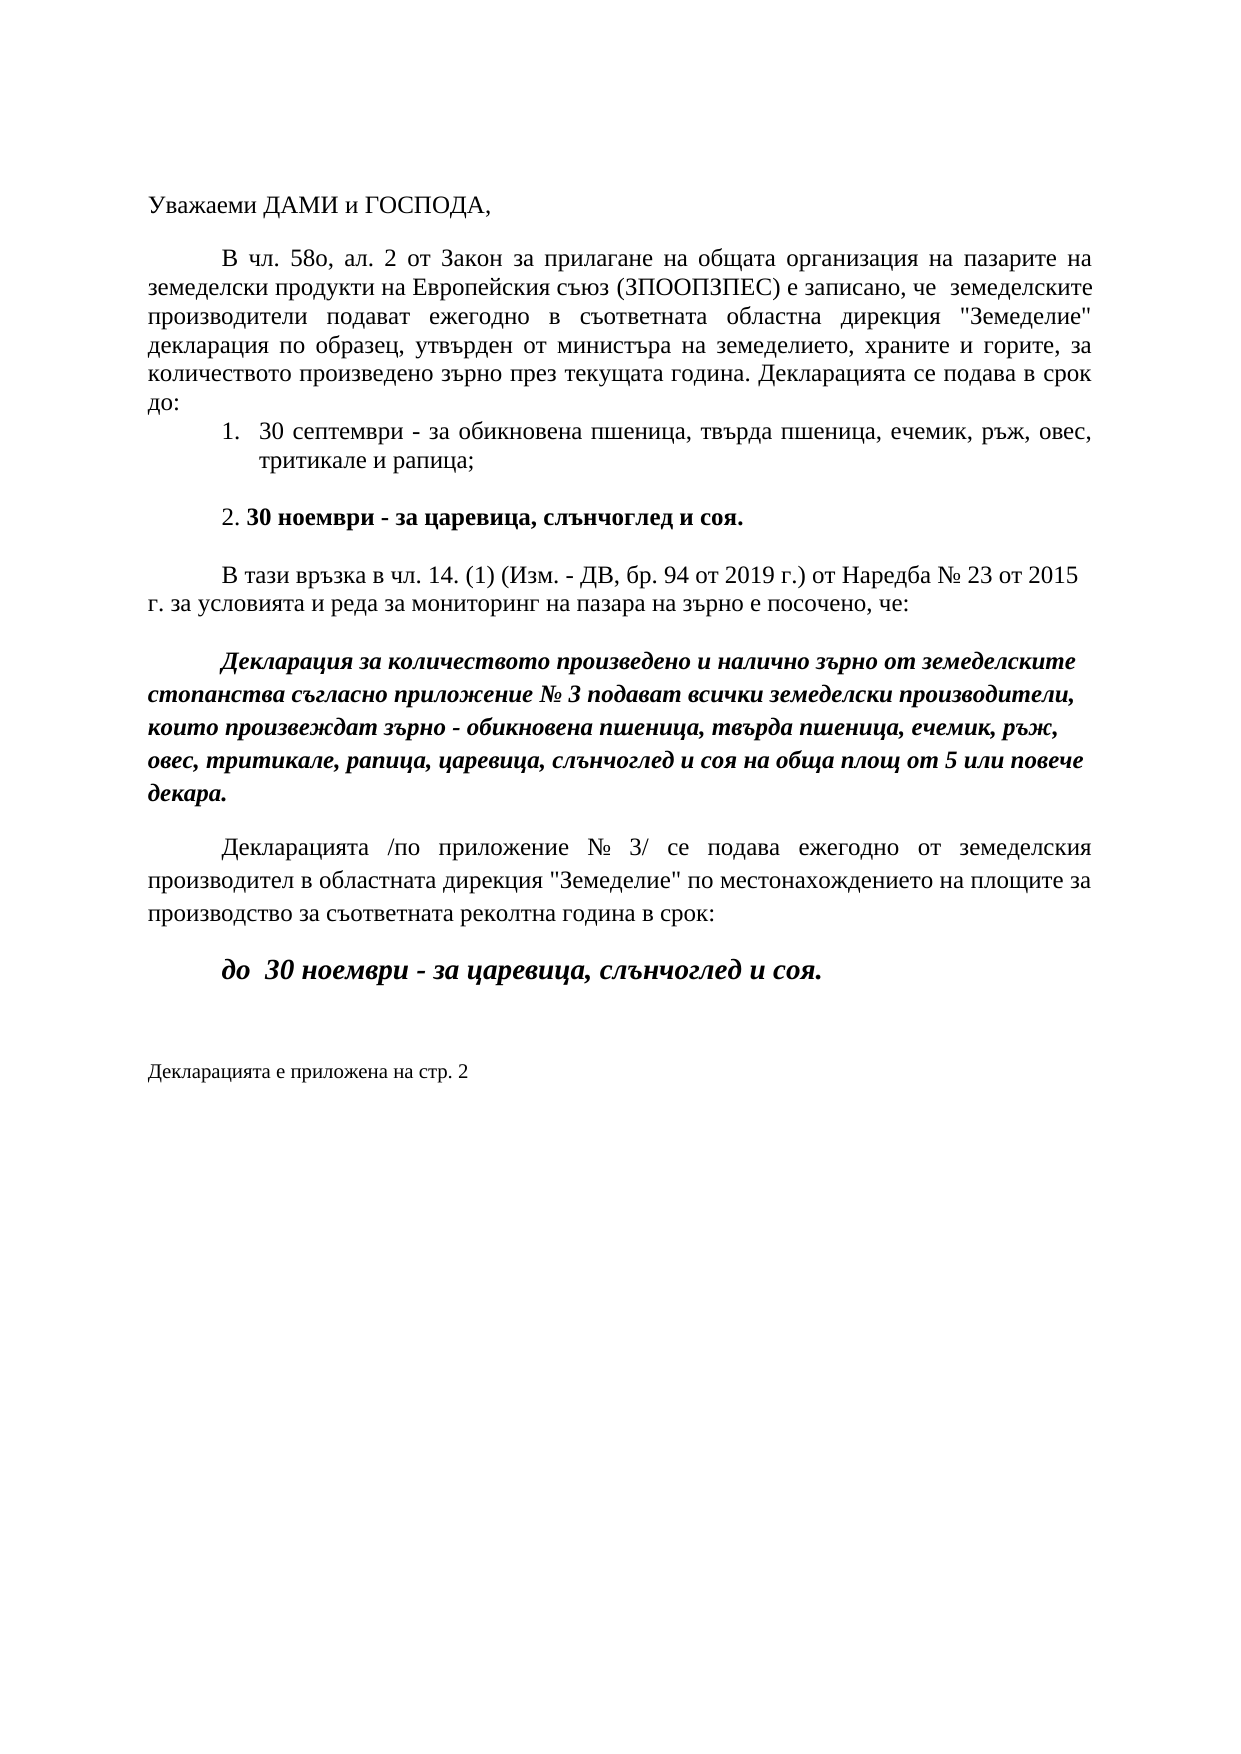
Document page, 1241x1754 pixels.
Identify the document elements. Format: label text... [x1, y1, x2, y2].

list 30 септември - за обикновена пшеница, твърда пшеница, ечемик, ръж, овес, тритикале и рапица; [221, 416, 1093, 473]
text Декларация за количеството произведено и налично зърно от земеделските стопанства съгласно приложение № 3 подават всички земеделски производители, които произвеждат зърно - обикновена пшеница, твърда пшеница, ечемик, ръж, овес, тритикале, рапица, царевица, слънчоглед и соя на обща площ от 5 или повече декара. [148, 646, 1093, 807]
text 2. 30 ноември - за царевица, слънчоглед и соя. [148, 502, 1093, 531]
text Декларацията е приложена на стр. 2 [148, 1059, 1093, 1083]
text В чл. 58о, ал. 2 от Закон за прилагане на общата организация на пазарите на земеделски продукти на Европейския съюз (ЗПООПЗПЕС) е записано, че земеделските производители подават ежегодно в съответната областна дирекция "Земеделие" декларация по образец, утвърден от министъра на земеделието, храните и горите, за количеството произведено зърно през текущата година. Декларацията се подава в срок до: [148, 243, 1093, 416]
text Уважаеми ДАМИ и ГОСПОДА, [148, 190, 1093, 218]
text до 30 ноември - за царевица, слънчоглед и соя. [148, 952, 1093, 985]
text В тази връзка в чл. 14. (1) (Изм. - ДВ, бр. 94 от 2019 г.) от Наредба № 23 от 2015 г. за условията и реда за мониторинг на пазара на зърно е посочено, че: [148, 560, 1093, 617]
text Декларацията /по приложение № 3/ се подава ежегодно от земеделския производител в областната дирекция "Земеделие" по местонахождението на площите за производство за съответната реколтна година в срок: [148, 832, 1093, 927]
